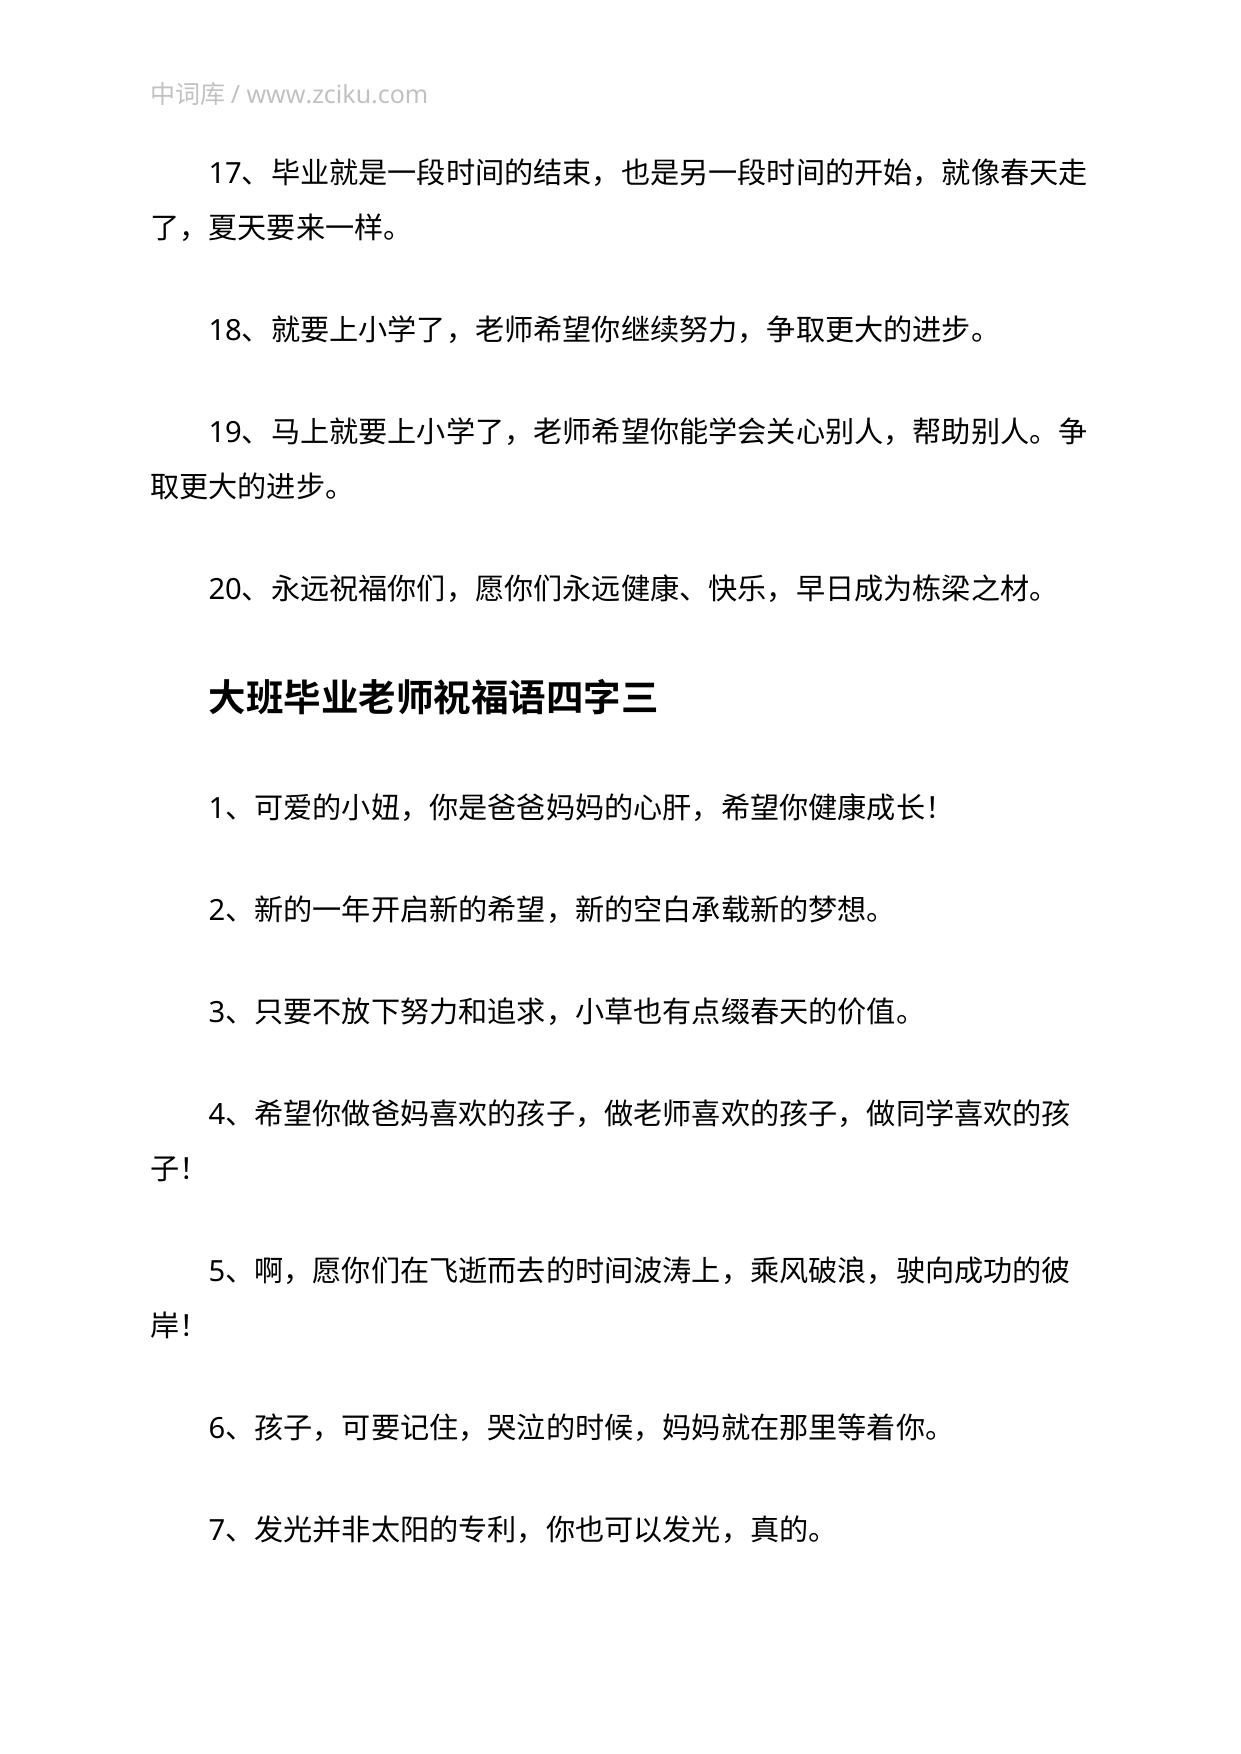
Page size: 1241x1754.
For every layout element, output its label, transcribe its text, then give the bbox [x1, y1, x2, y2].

text 7、发光并非太阳的专利，你也可以发光，真的。 [150, 1506, 1090, 1549]
text 17、毕业就是一段时间的结束，也是另一段时间的开始，就像春天走了，夏天要来一样。 [150, 150, 1090, 247]
text 3、只要不放下努力和追求，小草也有点缀春天的价值。 [150, 989, 1090, 1031]
text 20、永远祝福你们，愿你们永远健康、快乐，早日成为栋梁之材。 [150, 566, 1090, 608]
text 18、就要上小学了，老师希望你继续努力，争取更大的进步。 [150, 307, 1090, 349]
text 4、希望你做爸妈喜欢的孩子，做老师喜欢的孩子，做同学喜欢的孩子！ [150, 1091, 1090, 1188]
text 6、孩子，可要记住，哭泣的时候，妈妈就在那里等着你。 [150, 1404, 1090, 1447]
text 2、新的一年开启新的希望，新的空白承载新的梦想。 [150, 887, 1090, 929]
text 大班毕业老师祝福语四字三 [150, 667, 1090, 722]
text 19、马上就要上小学了，老师希望你能学会关心别人，帮助别人。争取更大的进步。 [150, 409, 1090, 506]
text 1、可爱的小妞，你是爸爸妈妈的心肝，希望你健康成长！ [150, 785, 1090, 827]
text 5、啊，愿你们在飞逝而去的时间波涛上，乘风破浪，驶向成功的彼岸！ [150, 1248, 1090, 1345]
